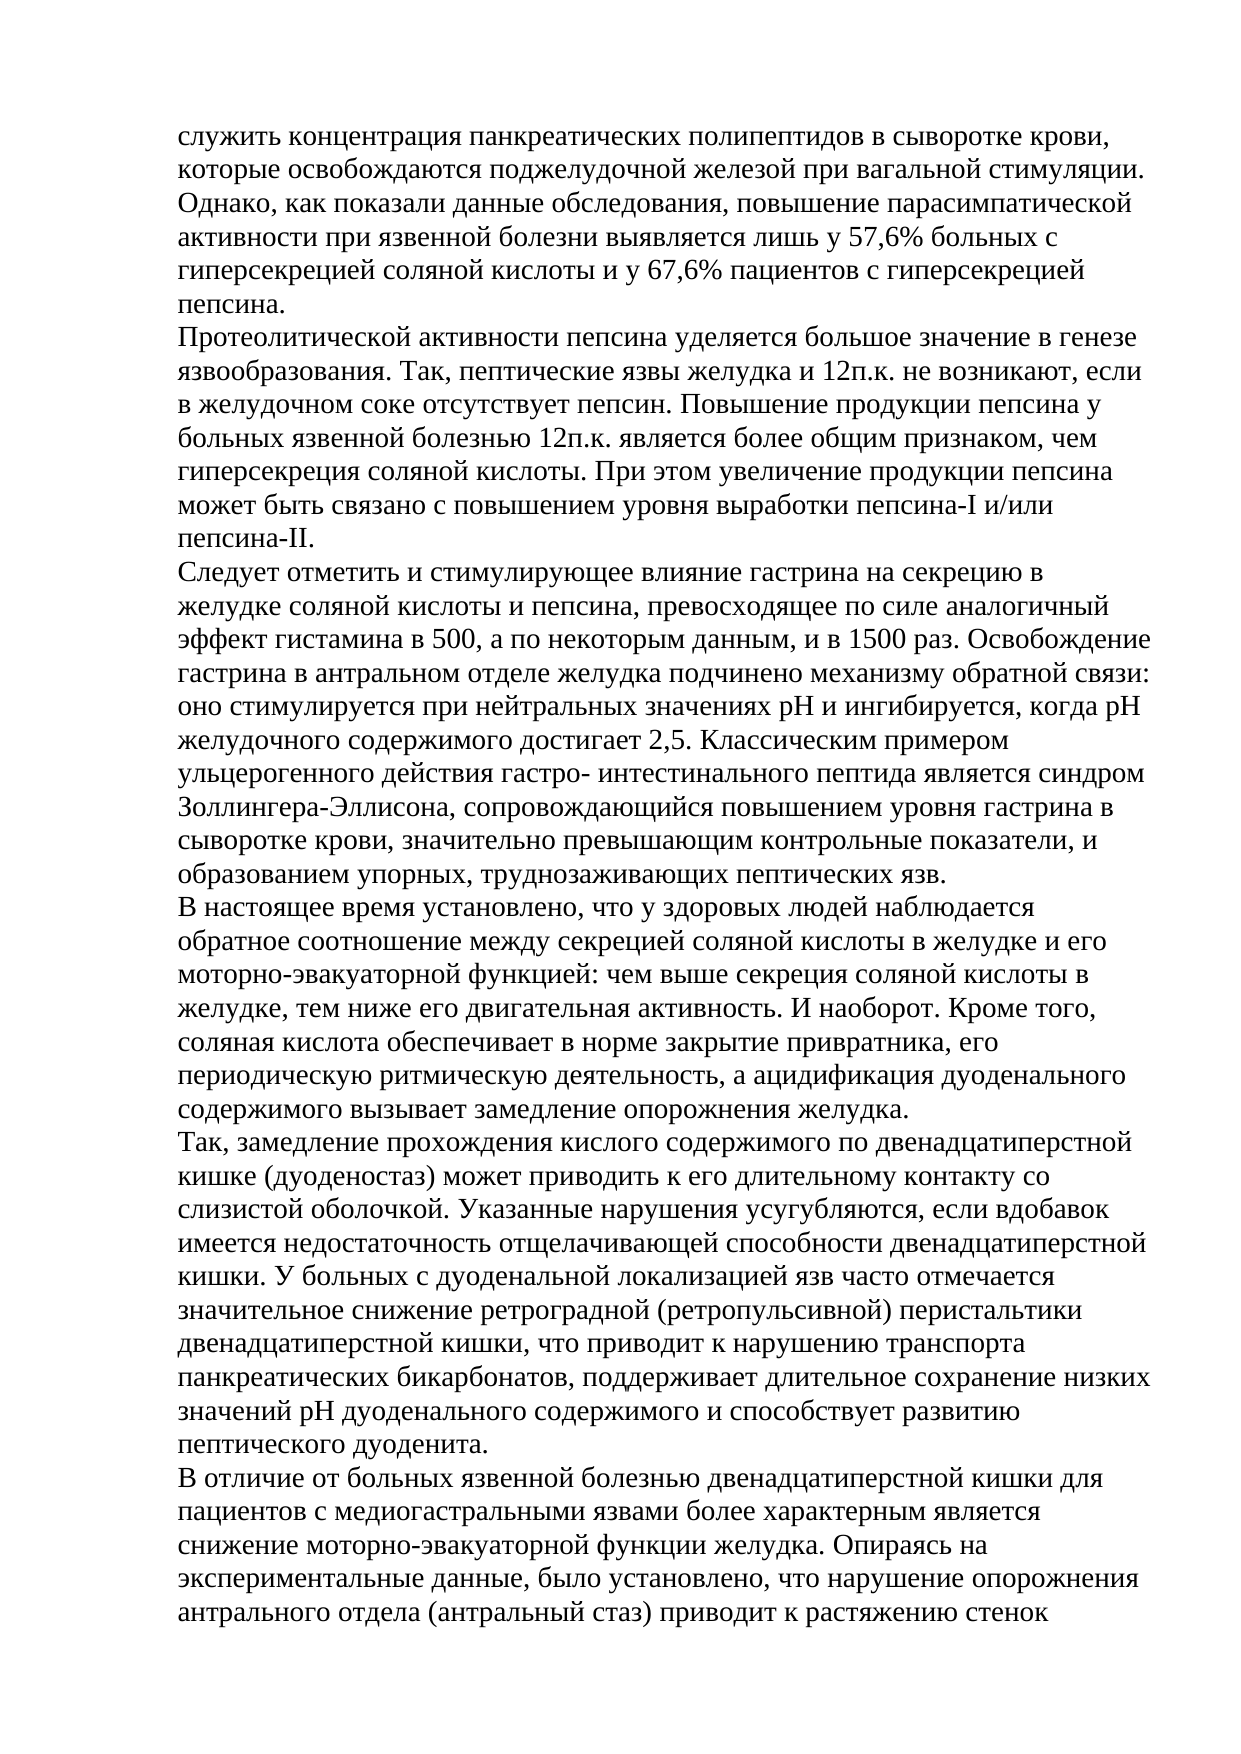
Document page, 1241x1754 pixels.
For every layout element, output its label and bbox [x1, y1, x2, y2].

text [177, 118, 1152, 1627]
